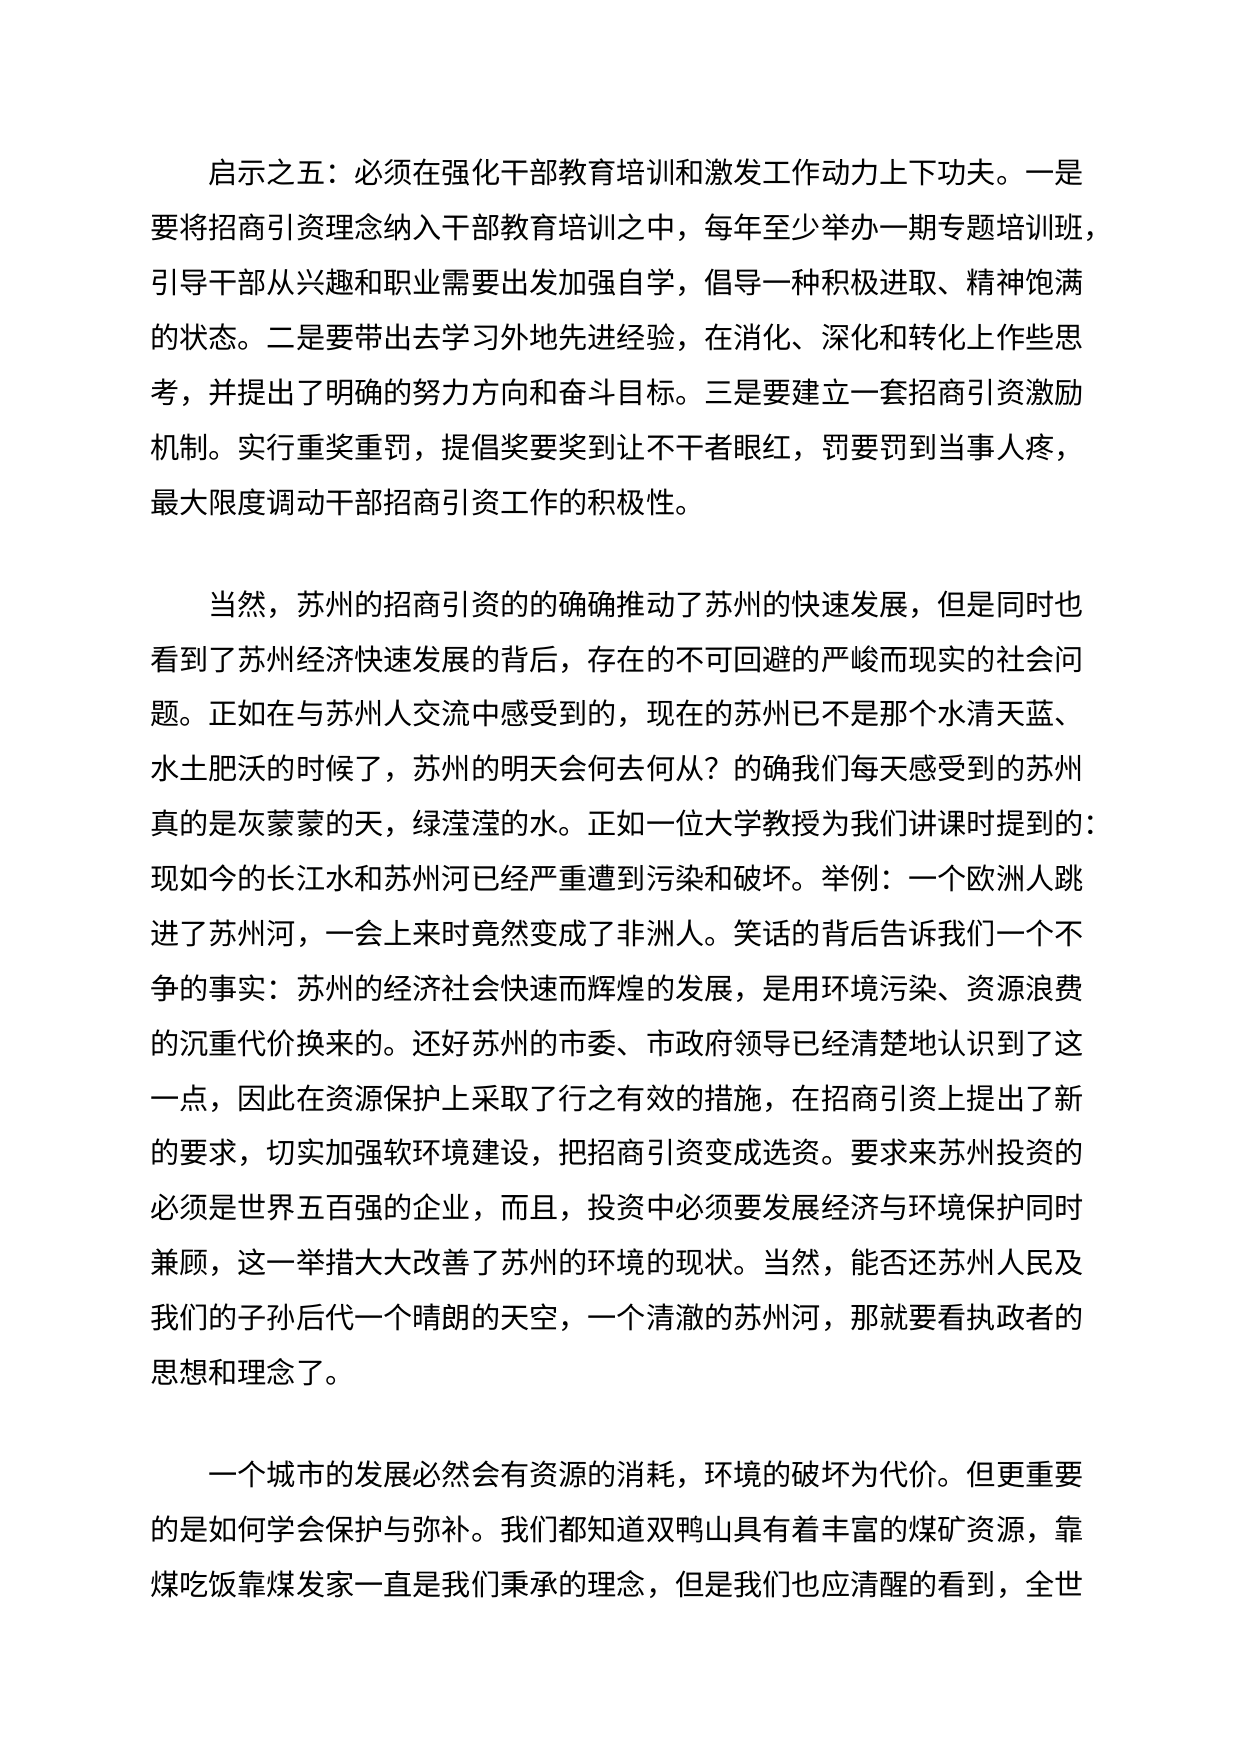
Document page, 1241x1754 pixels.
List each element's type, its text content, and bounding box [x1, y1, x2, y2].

text 启示之五：必须在强化干部教育培训和激发工作动力上下功夫。一是要将招商引资理念纳入干部教育培训之中，每年至少举办一期专题培训班，引导干部从兴趣和职业需要出发加强自学，倡导一种积极进取、精神饱满的状态。二是要带出去学习外地先进经验，在消化、深化和转化上作些思考，并提出了明确的努力方向和奋斗目标。三是要建立一套招商引资激励机制。实行重奖重罚，提倡奖要奖到让不干者眼红，罚要罚到当事人疼，最大限度调动干部招商引资工作的积极性。 [150, 150, 1090, 522]
text 当然，苏州的招商引资的的确确推动了苏州的快速发展，但是同时也看到了苏州经济快速发展的背后，存在的不可回避的严峻而现实的社会问题。正如在与苏州人交流中感受到的，现在的苏州已不是那个水清天蓝、水土肥沃的时候了，苏州的明天会何去何从？的确我们每天感受到的苏州真的是灰蒙蒙的天，绿滢滢的水。正如一位大学教授为我们讲课时提到的：现如今的长江水和苏州河已经严重遭到污染和破坏。举例：一个欧洲人跳进了苏州河，一会上来时竟然变成了非洲人。笑话的背后告诉我们一个不争的事实：苏州的经济社会快速而辉煌的发展，是用环境污染、资源浪费的沉重代价换来的。还好苏州的市委、市政府领导已经清楚地认识到了这一点，因此在资源保护上采取了行之有效的措施，在招商引资上提出了新的要求，切实加强软环境建设，把招商引资变成选资。要求来苏州投资的必须是世界五百强的企业，而且，投资中必须要发展经济与环境保护同时兼顾，这一举措大大改善了苏州的环境的现状。当然，能否还苏州人民及我们的子孙后代一个晴朗的天空，一个清澈的苏州河，那就要看执政者的思想和理念了。 [150, 581, 1090, 1392]
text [150, 1451, 1090, 1603]
